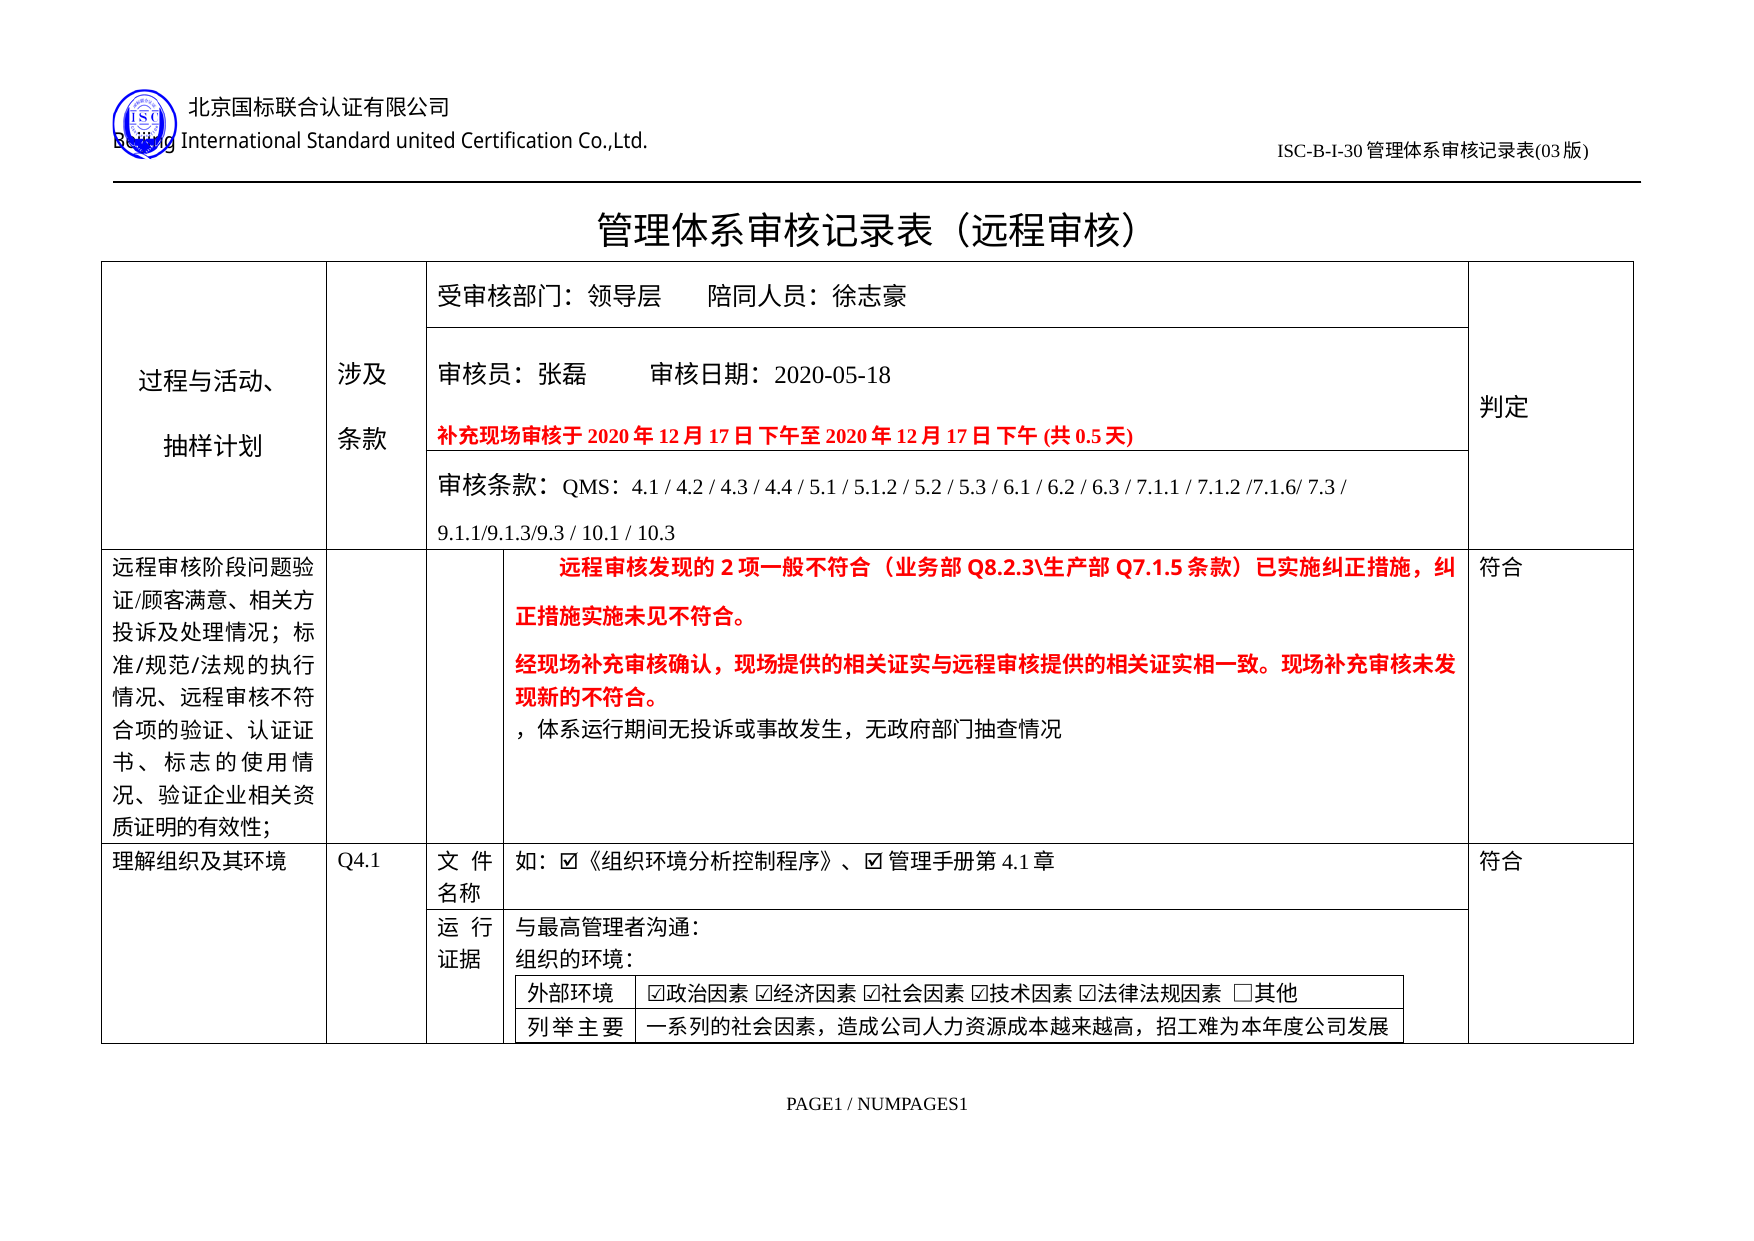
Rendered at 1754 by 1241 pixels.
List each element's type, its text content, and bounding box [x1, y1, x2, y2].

table_cell 远程审核阶段问题验证/顾客满意、相关方投诉及处理情况；标准/规范/法规的执行情况、远程审核不符合项的验证、认证证书、标志的使用情况、验证企业相关资质证明的有效性； [102, 550, 326, 842]
table_cell 符合 [1469, 550, 1633, 842]
table_cell Q4.1 [327, 844, 426, 1043]
table_header 受审核部门：领导层 陪同人员：徐志豪 [427, 262, 1468, 327]
table_cell 审核条款：QMS：4.1 / 4.2 / 4.3 / 4.4 / 5.1 / 5.1.2 / 5.2 / 5.3 / 6.1 / 6.2 / 6.3 / 7.1.1 / 7.1.2 /7.1.6/ 7.3 / 9.1.1/9.1.3/9.3 / 10.1 / 10.3 [427, 451, 1468, 549]
table_cell 符合 [1469, 844, 1633, 1043]
table_cell [327, 550, 426, 842]
table_cell 理解组织及其环境 [102, 844, 326, 1043]
table_cell 审核员：张磊 审核日期：2020-05-18 补充现场审核于2020年12月17日 下午至2020年12月17日 下午 (共0.5天) [427, 328, 1468, 450]
table_cell 运行证据 [427, 910, 503, 1043]
table_header 涉及 条款 [327, 262, 426, 549]
table_cell [427, 550, 503, 842]
table_cell 如：《组织环境分析控制程序》、管理手册第4.1章 [504, 844, 1468, 908]
table_cell 文件名称 [427, 844, 503, 908]
table_cell 远程审核发现的2项一般不符合（业务部Q8.2.3\生产部Q7.1.5条款）已实施纠正措施，纠正措施实施未见不符合。 经现场补充审核确认，现场提供的相关证实与远程审核提供的相关证实相一致。现场补充审核未发现新的不符合。 ，体系运行期间无投诉或事故发生，无政府部门抽查情况 [504, 550, 1468, 842]
text 管理体系审核记录表（远程审核） [112, 196, 1641, 261]
table_header 过程与活动、 抽样计划 [102, 262, 326, 549]
picture [112, 89, 180, 158]
table_header 判定 [1469, 262, 1633, 549]
table_cell 与最高管理者沟通： 组织的环境： 主要证据体现在 《组织内外部环境因素识别表》 《年度业务计划》 其他 [504, 910, 1468, 1043]
